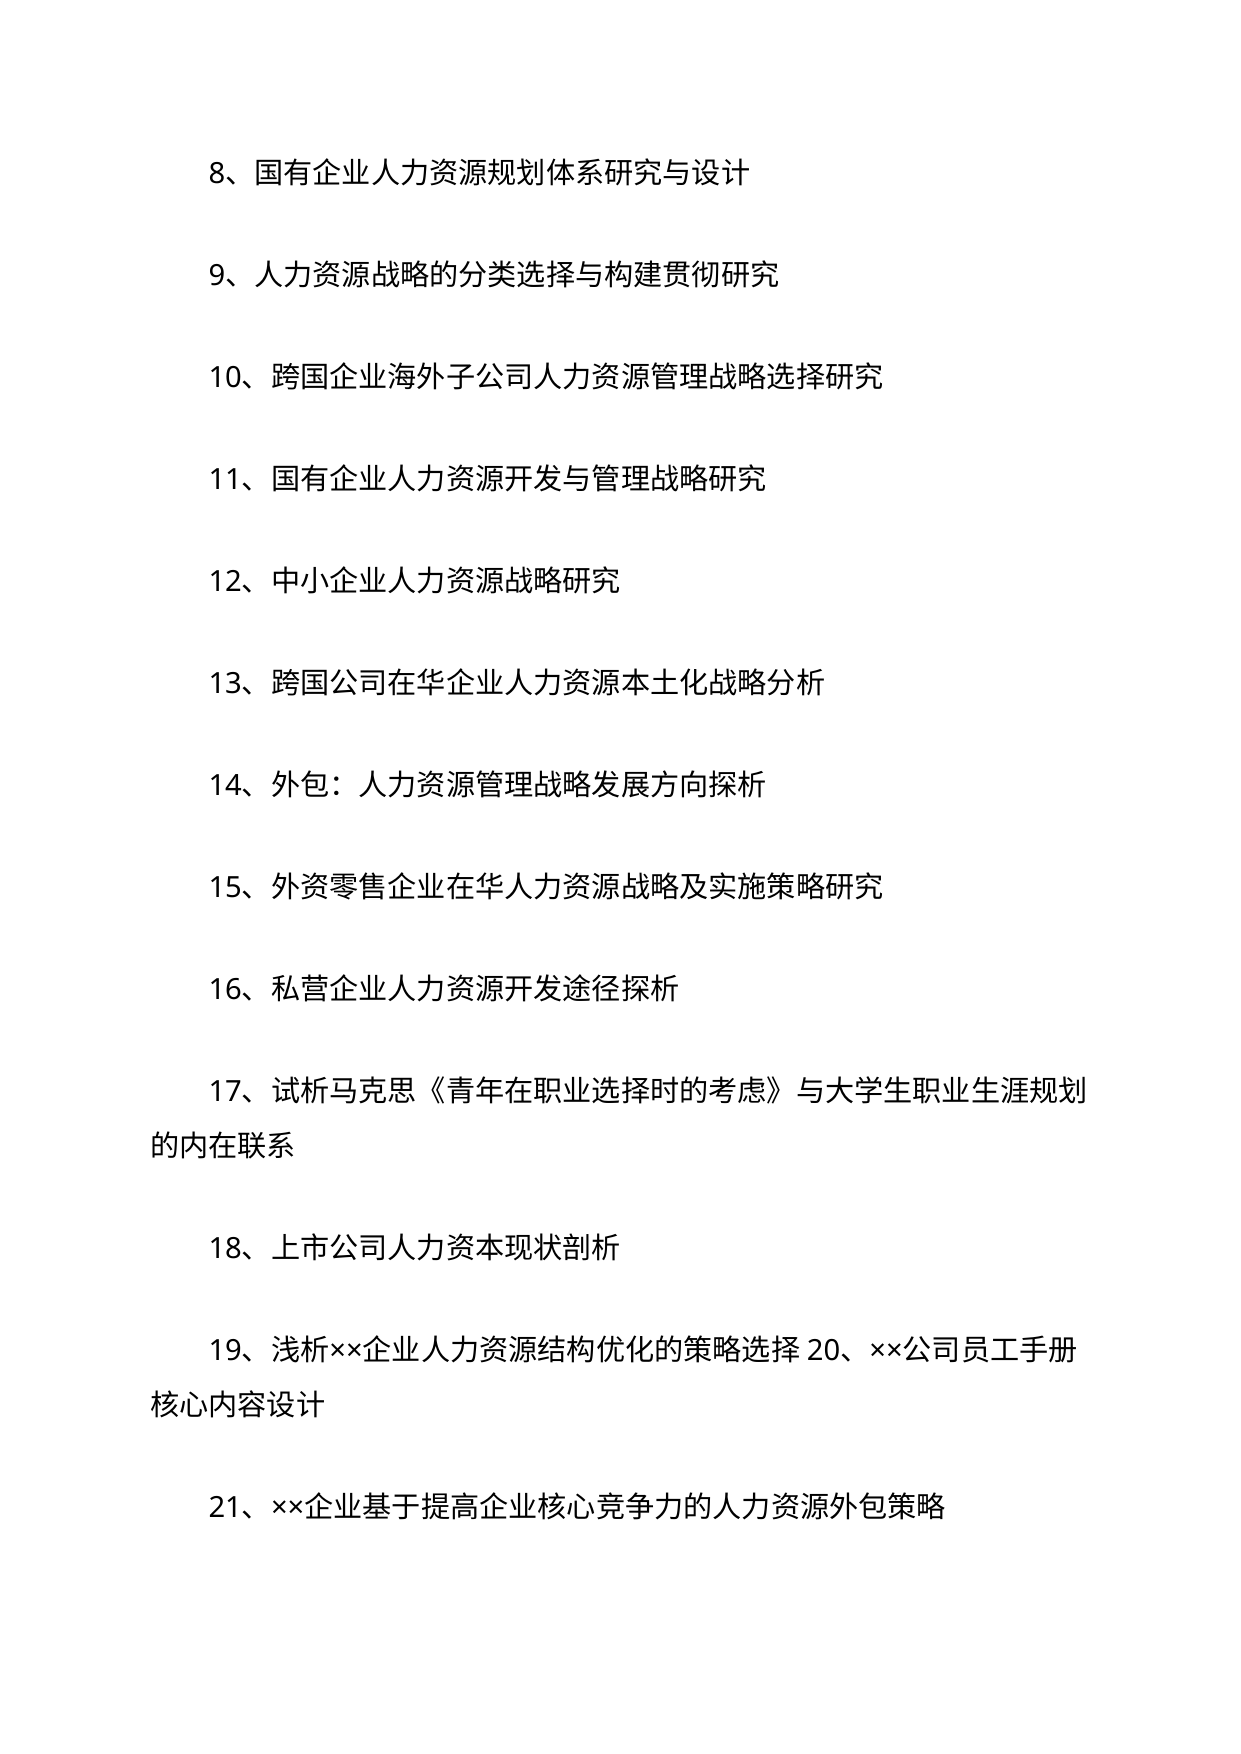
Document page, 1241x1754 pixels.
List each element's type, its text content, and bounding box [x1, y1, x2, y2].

text 21、××企业基于提高企业核心竞争力的人力资源外包策略 [150, 1483, 1090, 1526]
text 17、试析马克思《青年在职业选择时的考虑》与大学生职业生涯规划的内在联系 [150, 1068, 1090, 1165]
text 8、国有企业人力资源规划体系研究与设计 [150, 150, 1090, 192]
text 16、私营企业人力资源开发途径探析 [150, 966, 1090, 1008]
text 14、外包：人力资源管理战略发展方向探析 [150, 762, 1090, 804]
text 19、浅析××企业人力资源结构优化的策略选择 20、××公司员工手册核心内容设计 [150, 1327, 1090, 1424]
text 13、跨国公司在华企业人力资源本土化战略分析 [150, 660, 1090, 702]
text 12、中小企业人力资源战略研究 [150, 558, 1090, 600]
text 18、上市公司人力资本现状剖析 [150, 1224, 1090, 1267]
text 10、跨国企业海外子公司人力资源管理战略选择研究 [150, 354, 1090, 396]
text 11、国有企业人力资源开发与管理战略研究 [150, 456, 1090, 498]
text 9、人力资源战略的分类选择与构建贯彻研究 [150, 252, 1090, 294]
text 15、外资零售企业在华人力资源战略及实施策略研究 [150, 864, 1090, 906]
